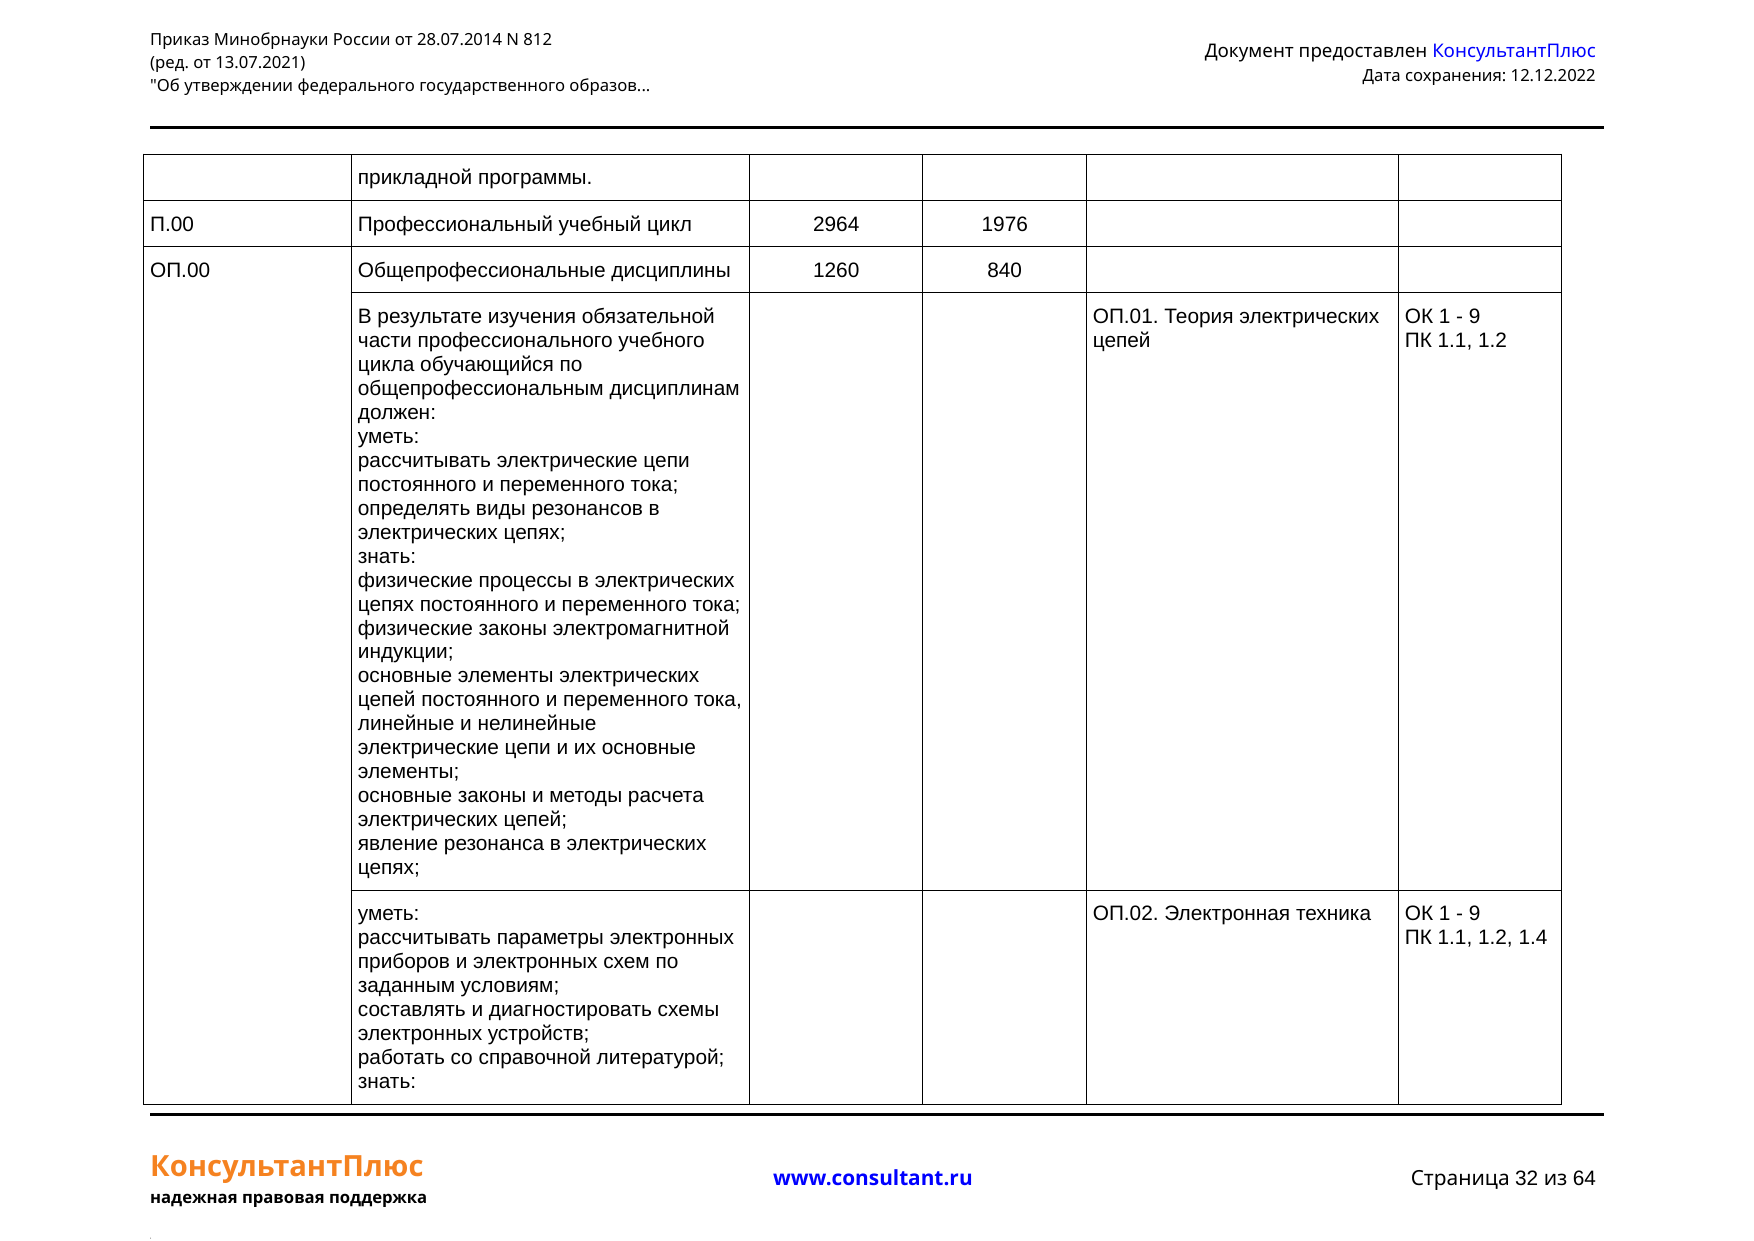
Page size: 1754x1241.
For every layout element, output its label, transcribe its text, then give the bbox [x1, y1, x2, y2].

table_cell [923, 155, 1086, 200]
table_cell 1976 [923, 201, 1086, 246]
table_cell [923, 293, 1086, 889]
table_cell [1087, 155, 1398, 200]
table_cell [750, 293, 922, 889]
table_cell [352, 891, 749, 1103]
table_cell 2964 [750, 201, 922, 246]
table_cell [750, 155, 922, 200]
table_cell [352, 155, 749, 200]
table_cell [1087, 201, 1398, 246]
table_cell 1260 [750, 247, 922, 292]
table_cell 840 [923, 247, 1086, 292]
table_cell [1087, 891, 1398, 1103]
table_cell [1087, 247, 1398, 292]
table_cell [1399, 155, 1561, 200]
table_cell [1399, 247, 1561, 292]
table_cell ОП.01. Теория электрических цепей [1087, 293, 1398, 889]
table_cell ОК 1 - 9 ПК 1.1, 1.2 [1399, 293, 1561, 889]
table_cell ОП.00 [144, 247, 351, 1103]
table_cell В результате изучения обязательной части профессионального учебного цикла обучающийся по общепрофессиональным дисциплинам должен: уметь: рассчитывать электрические цепи постоянного и переменного тока; определять виды резонансов в электрических цепях; знать: физические процессы в электрических цепях постоянного и переменного тока; физические законы электромагнитной индукции; основные элементы электрических цепей постоянного и переменного тока, линейные и нелинейные электрические цепи и их основные элементы; основные законы и методы расчета электрических цепей; явление резонанса в электрических цепях; [352, 293, 749, 889]
table_cell Общепрофессиональные дисциплины [352, 247, 749, 292]
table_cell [1399, 891, 1561, 1103]
table_cell [750, 891, 922, 1103]
table_cell [1399, 201, 1561, 246]
table_cell [923, 891, 1086, 1103]
table_cell П.00 [144, 201, 351, 246]
table_cell Профессиональный учебный цикл [352, 201, 749, 246]
